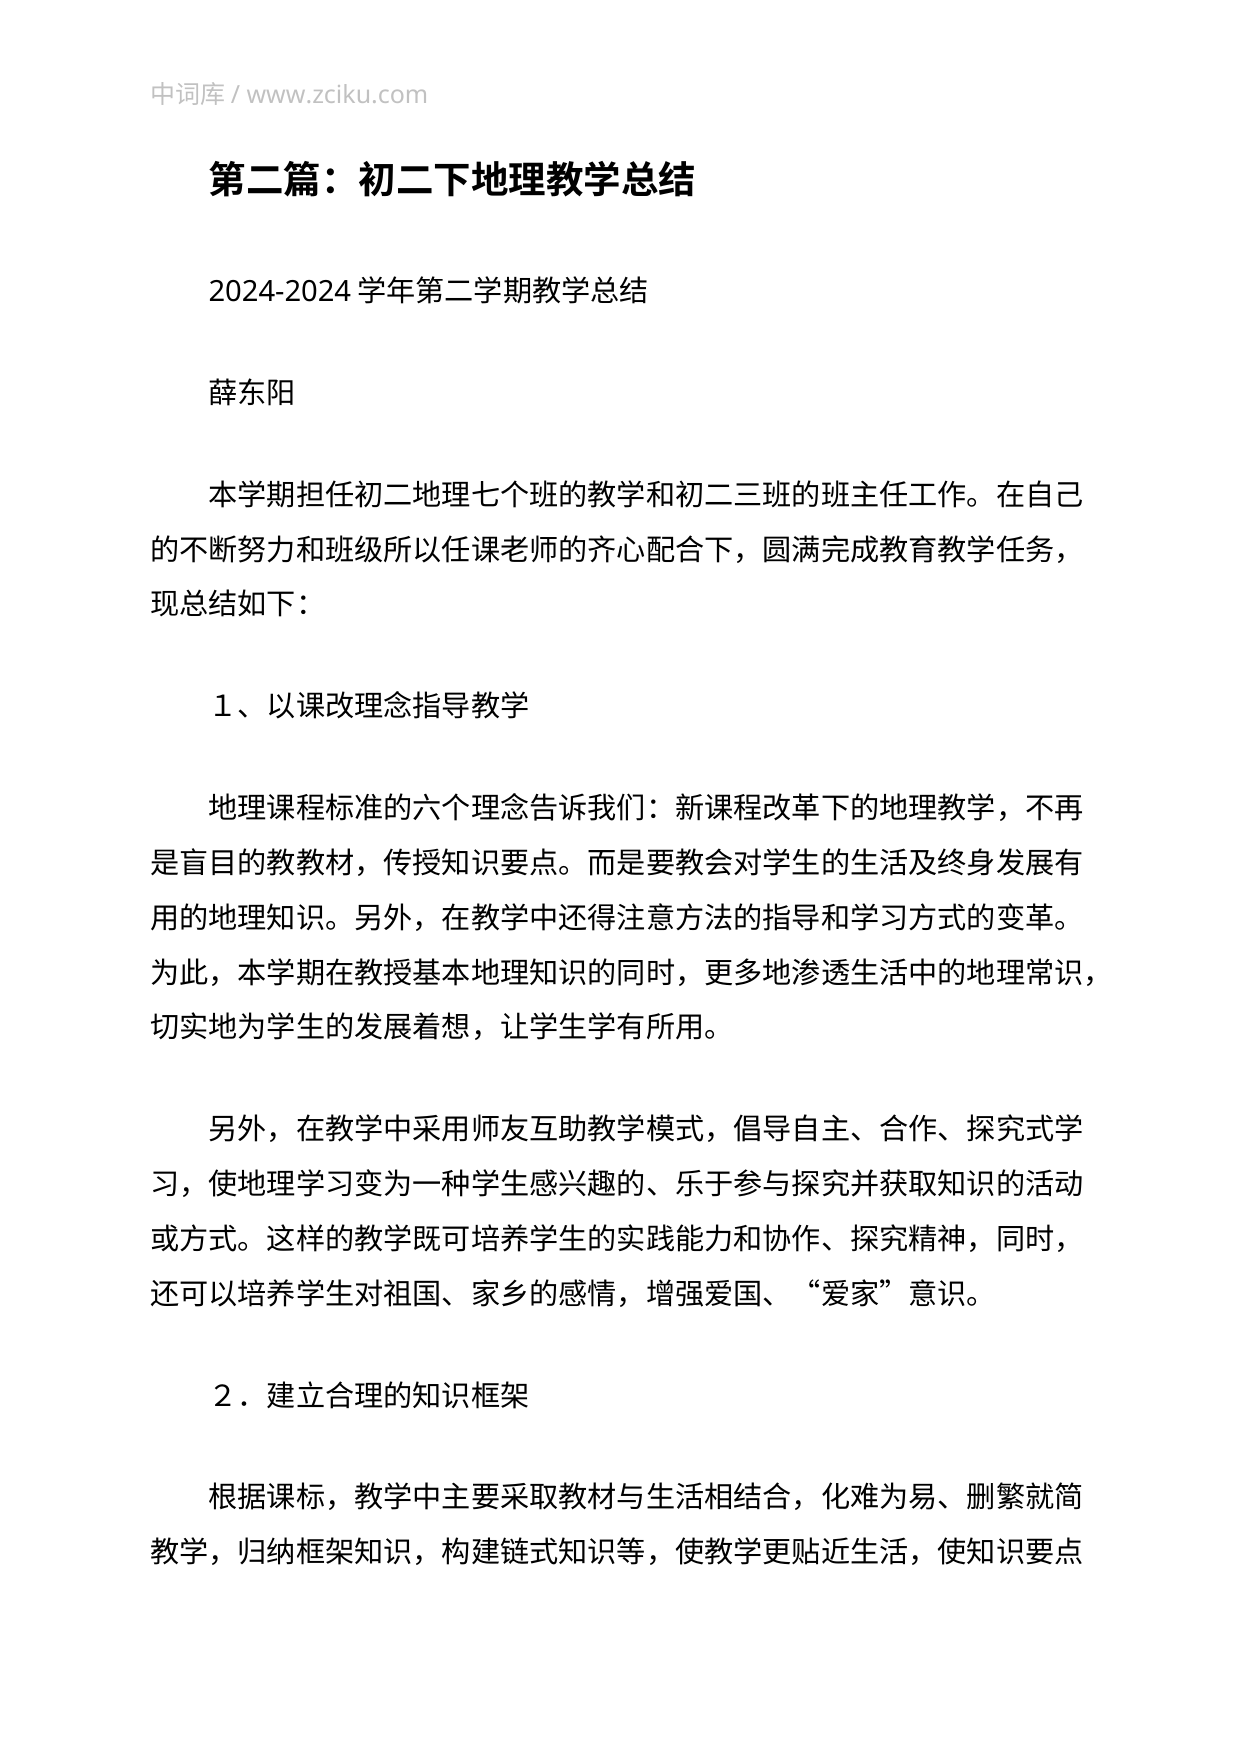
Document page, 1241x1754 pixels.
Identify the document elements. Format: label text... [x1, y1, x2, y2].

text １、以课改理念指导教学 [150, 683, 1090, 725]
text 薛东阳 [150, 369, 1090, 412]
text 第二篇：初二下地理教学总结 [150, 150, 1090, 204]
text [150, 1474, 1090, 1571]
text 2024-2024学年第二学期教学总结 [150, 267, 1090, 310]
text ２．建立合理的知识框架 [150, 1372, 1090, 1414]
text 另外，在教学中采用师友互助教学模式，倡导自主、合作、探究式学习，使地理学习变为一种学生感兴趣的、乐于参与探究并获取知识的活动或方式。这样的教学既可培养学生的实践能力和协作、探究精神，同时，还可以培养学生对祖国、家乡的感情，增强爱国、“爱家”意识。 [150, 1106, 1090, 1313]
text 地理课程标准的六个理念告诉我们：新课程改革下的地理教学，不再是盲目的教教材，传授知识要点。而是要教会对学生的生活及终身发展有用的地理知识。另外，在教学中还得注意方法的指导和学习方式的变革。为此，本学期在教授基本地理知识的同时，更多地渗透生活中的地理常识，切实地为学生的发展着想，让学生学有所用。 [150, 784, 1090, 1046]
text 本学期担任初二地理七个班的教学和初二三班的班主任工作。在自己的不断努力和班级所以任课老师的齐心配合下，圆满完成教育教学任务，现总结如下： [150, 471, 1090, 623]
